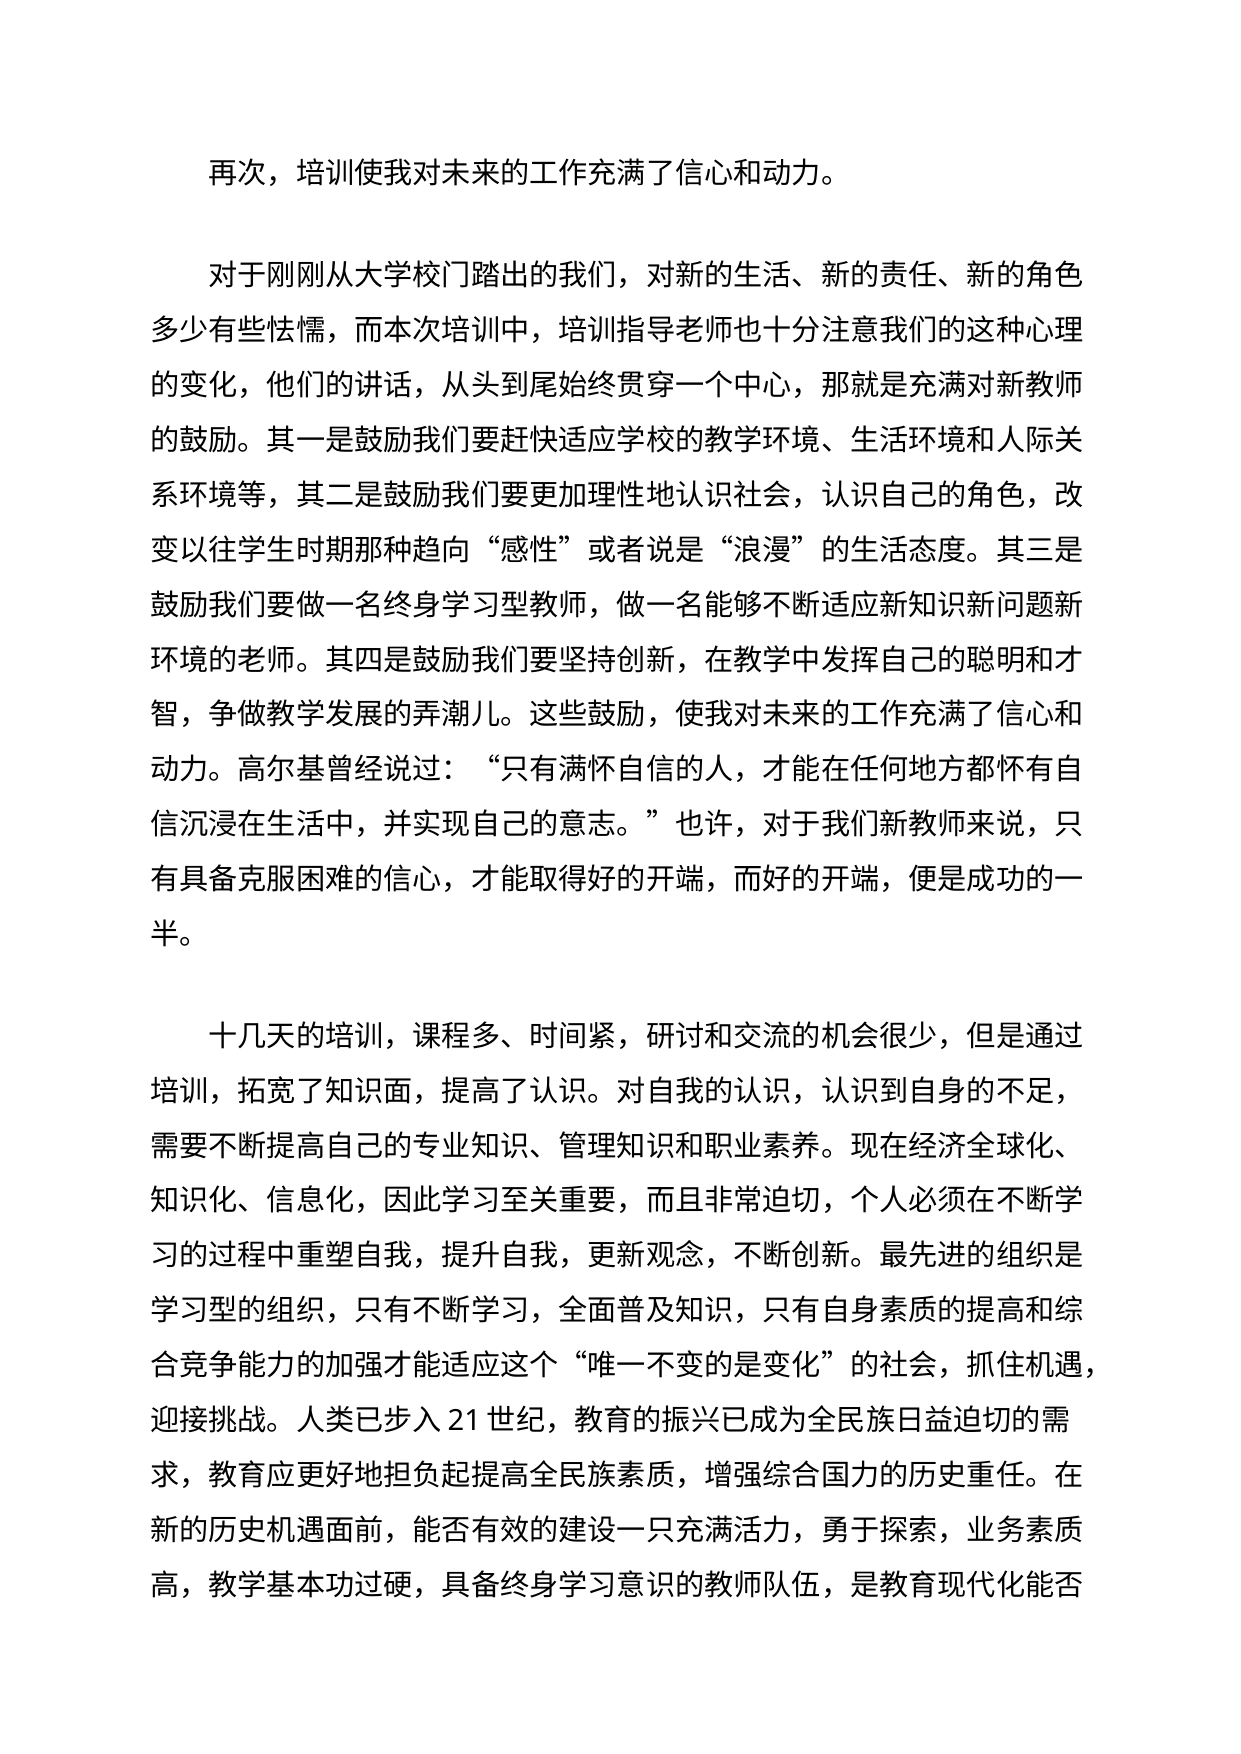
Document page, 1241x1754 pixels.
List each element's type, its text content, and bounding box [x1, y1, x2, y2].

text 对于刚刚从大学校门踏出的我们，对新的生活、新的责任、新的角色多少有些怯懦，而本次培训中，培训指导老师也十分注意我们的这种心理的变化，他们的讲话，从头到尾始终贯穿一个中心，那就是充满对新教师的鼓励。其一是鼓励我们要赶快适应学校的教学环境、生活环境和人际关系环境等，其二是鼓励我们要更加理性地认识社会，认识自己的角色，改变以往学生时期那种趋向“感性”或者说是“浪漫”的生活态度。其三是鼓励我们要做一名终身学习型教师，做一名能够不断适应新知识新问题新环境的老师。其四是鼓励我们要坚持创新，在教学中发挥自己的聪明和才智，争做教学发展的弄潮儿。这些鼓励，使我对未来的工作充满了信心和动力。高尔基曾经说过：“只有满怀自信的人，才能在任何地方都怀有自信沉浸在生活中，并实现自己的意志。”也许，对于我们新教师来说，只有具备克服困难的信心，才能取得好的开端，而好的开端，便是成功的一半。 [150, 252, 1090, 953]
text 再次，培训使我对未来的工作充满了信心和动力。 [150, 150, 1090, 192]
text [150, 1012, 1090, 1604]
